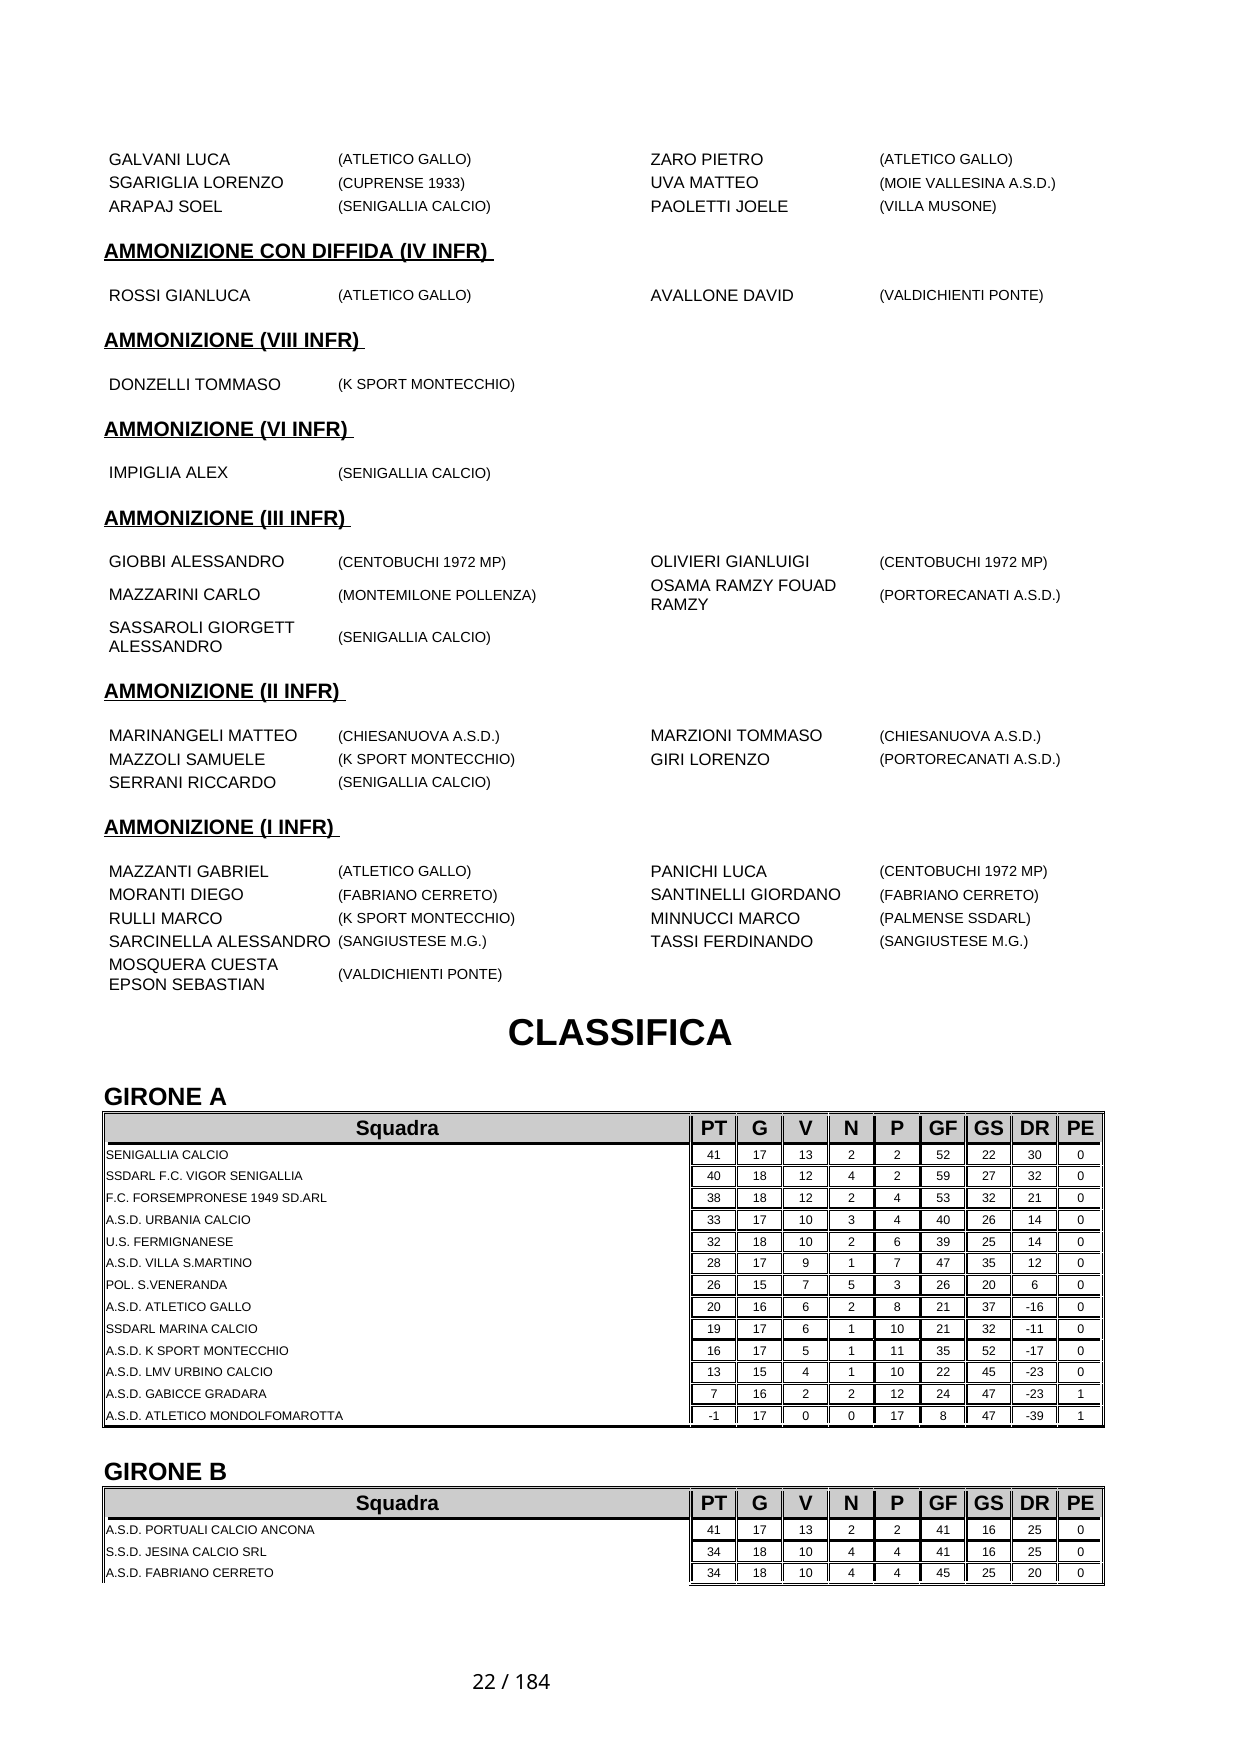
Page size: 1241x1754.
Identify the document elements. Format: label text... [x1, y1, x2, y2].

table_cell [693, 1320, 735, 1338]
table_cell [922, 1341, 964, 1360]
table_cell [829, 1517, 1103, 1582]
text AMMONIZIONE (VI INFR) [103, 416, 1137, 440]
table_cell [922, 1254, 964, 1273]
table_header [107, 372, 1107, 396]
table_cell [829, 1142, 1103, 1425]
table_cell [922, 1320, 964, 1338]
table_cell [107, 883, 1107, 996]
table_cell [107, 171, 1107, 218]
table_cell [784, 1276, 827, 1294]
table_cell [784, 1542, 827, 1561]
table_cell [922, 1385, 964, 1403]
text AMMONIZIONE (III INFR) [103, 505, 1137, 529]
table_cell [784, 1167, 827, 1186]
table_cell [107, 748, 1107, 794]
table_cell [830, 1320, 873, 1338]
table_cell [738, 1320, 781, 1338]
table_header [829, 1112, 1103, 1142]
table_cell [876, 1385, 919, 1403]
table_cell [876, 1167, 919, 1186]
text GIRONE B [103, 1457, 1137, 1486]
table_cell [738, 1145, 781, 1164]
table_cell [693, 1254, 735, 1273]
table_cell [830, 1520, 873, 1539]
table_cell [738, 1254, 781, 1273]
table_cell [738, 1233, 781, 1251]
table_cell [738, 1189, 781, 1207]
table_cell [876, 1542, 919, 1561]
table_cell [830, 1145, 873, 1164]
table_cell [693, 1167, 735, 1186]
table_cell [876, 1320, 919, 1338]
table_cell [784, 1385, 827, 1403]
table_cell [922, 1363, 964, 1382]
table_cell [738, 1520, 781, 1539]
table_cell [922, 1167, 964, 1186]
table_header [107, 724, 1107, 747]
text AMMONIZIONE (I INFR) [103, 815, 1137, 839]
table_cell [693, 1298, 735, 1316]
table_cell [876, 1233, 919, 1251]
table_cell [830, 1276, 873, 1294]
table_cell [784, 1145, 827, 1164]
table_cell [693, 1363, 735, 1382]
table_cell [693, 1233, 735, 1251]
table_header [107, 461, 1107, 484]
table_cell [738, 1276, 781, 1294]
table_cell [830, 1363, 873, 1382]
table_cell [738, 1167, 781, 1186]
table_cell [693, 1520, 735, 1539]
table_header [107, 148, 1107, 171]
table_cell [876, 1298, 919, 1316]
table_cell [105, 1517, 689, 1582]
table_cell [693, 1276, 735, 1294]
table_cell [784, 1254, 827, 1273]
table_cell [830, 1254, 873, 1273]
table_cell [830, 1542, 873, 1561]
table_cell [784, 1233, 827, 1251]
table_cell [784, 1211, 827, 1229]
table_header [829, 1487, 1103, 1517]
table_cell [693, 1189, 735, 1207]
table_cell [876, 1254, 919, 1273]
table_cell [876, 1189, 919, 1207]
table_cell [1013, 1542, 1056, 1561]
text GIRONE A [103, 1082, 1137, 1111]
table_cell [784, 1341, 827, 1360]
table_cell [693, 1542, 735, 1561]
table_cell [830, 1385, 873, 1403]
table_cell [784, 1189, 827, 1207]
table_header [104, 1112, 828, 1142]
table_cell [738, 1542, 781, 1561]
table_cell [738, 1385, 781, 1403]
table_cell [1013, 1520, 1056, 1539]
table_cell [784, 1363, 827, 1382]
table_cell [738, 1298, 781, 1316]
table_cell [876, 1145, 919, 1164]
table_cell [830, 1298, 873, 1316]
text AMMONIZIONE (II INFR) [103, 679, 1137, 703]
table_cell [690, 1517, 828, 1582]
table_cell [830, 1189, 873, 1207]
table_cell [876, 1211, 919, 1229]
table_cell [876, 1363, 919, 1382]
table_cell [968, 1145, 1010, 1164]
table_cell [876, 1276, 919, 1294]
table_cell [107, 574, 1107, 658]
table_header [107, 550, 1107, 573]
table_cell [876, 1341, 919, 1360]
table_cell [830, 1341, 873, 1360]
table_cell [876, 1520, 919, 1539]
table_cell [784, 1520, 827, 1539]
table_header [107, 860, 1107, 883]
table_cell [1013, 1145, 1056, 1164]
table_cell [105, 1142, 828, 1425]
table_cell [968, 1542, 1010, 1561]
text AMMONIZIONE (VIII INFR) [103, 327, 1137, 351]
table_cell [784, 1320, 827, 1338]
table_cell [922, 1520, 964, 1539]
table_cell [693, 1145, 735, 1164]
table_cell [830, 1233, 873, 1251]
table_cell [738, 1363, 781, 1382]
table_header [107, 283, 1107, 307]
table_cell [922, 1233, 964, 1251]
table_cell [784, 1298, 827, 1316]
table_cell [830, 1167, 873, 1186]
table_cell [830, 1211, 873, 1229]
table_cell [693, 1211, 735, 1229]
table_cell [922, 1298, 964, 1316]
text CLASSIFICA [103, 1010, 1137, 1053]
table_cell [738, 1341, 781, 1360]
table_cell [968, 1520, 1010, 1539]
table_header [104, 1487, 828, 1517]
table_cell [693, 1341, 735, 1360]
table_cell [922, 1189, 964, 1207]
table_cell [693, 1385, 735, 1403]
text AMMONIZIONE CON DIFFIDA (IV INFR) [103, 238, 1137, 262]
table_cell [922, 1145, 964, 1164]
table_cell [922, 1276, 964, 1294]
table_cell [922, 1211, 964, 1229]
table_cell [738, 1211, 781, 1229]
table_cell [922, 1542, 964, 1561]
